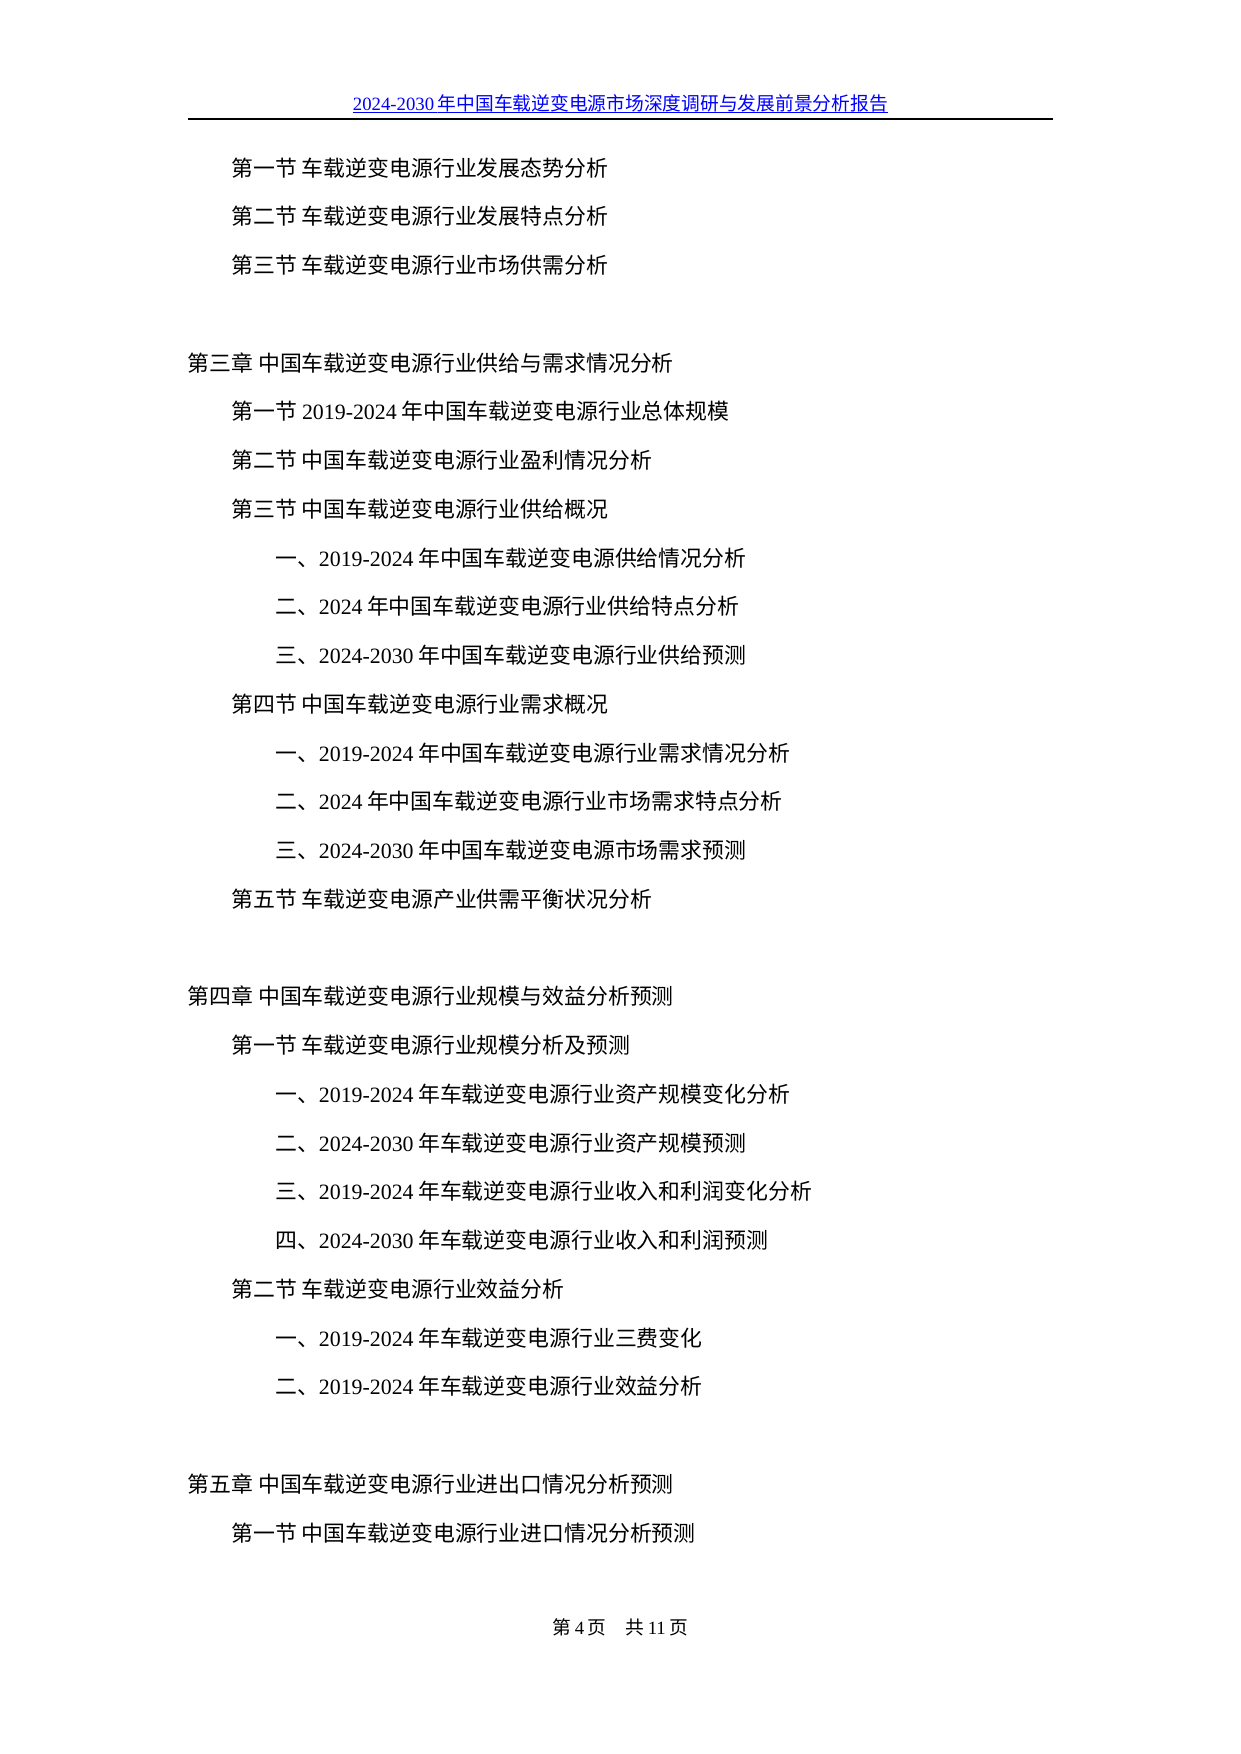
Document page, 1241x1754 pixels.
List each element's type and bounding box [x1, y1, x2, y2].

text [187, 150, 1053, 1548]
